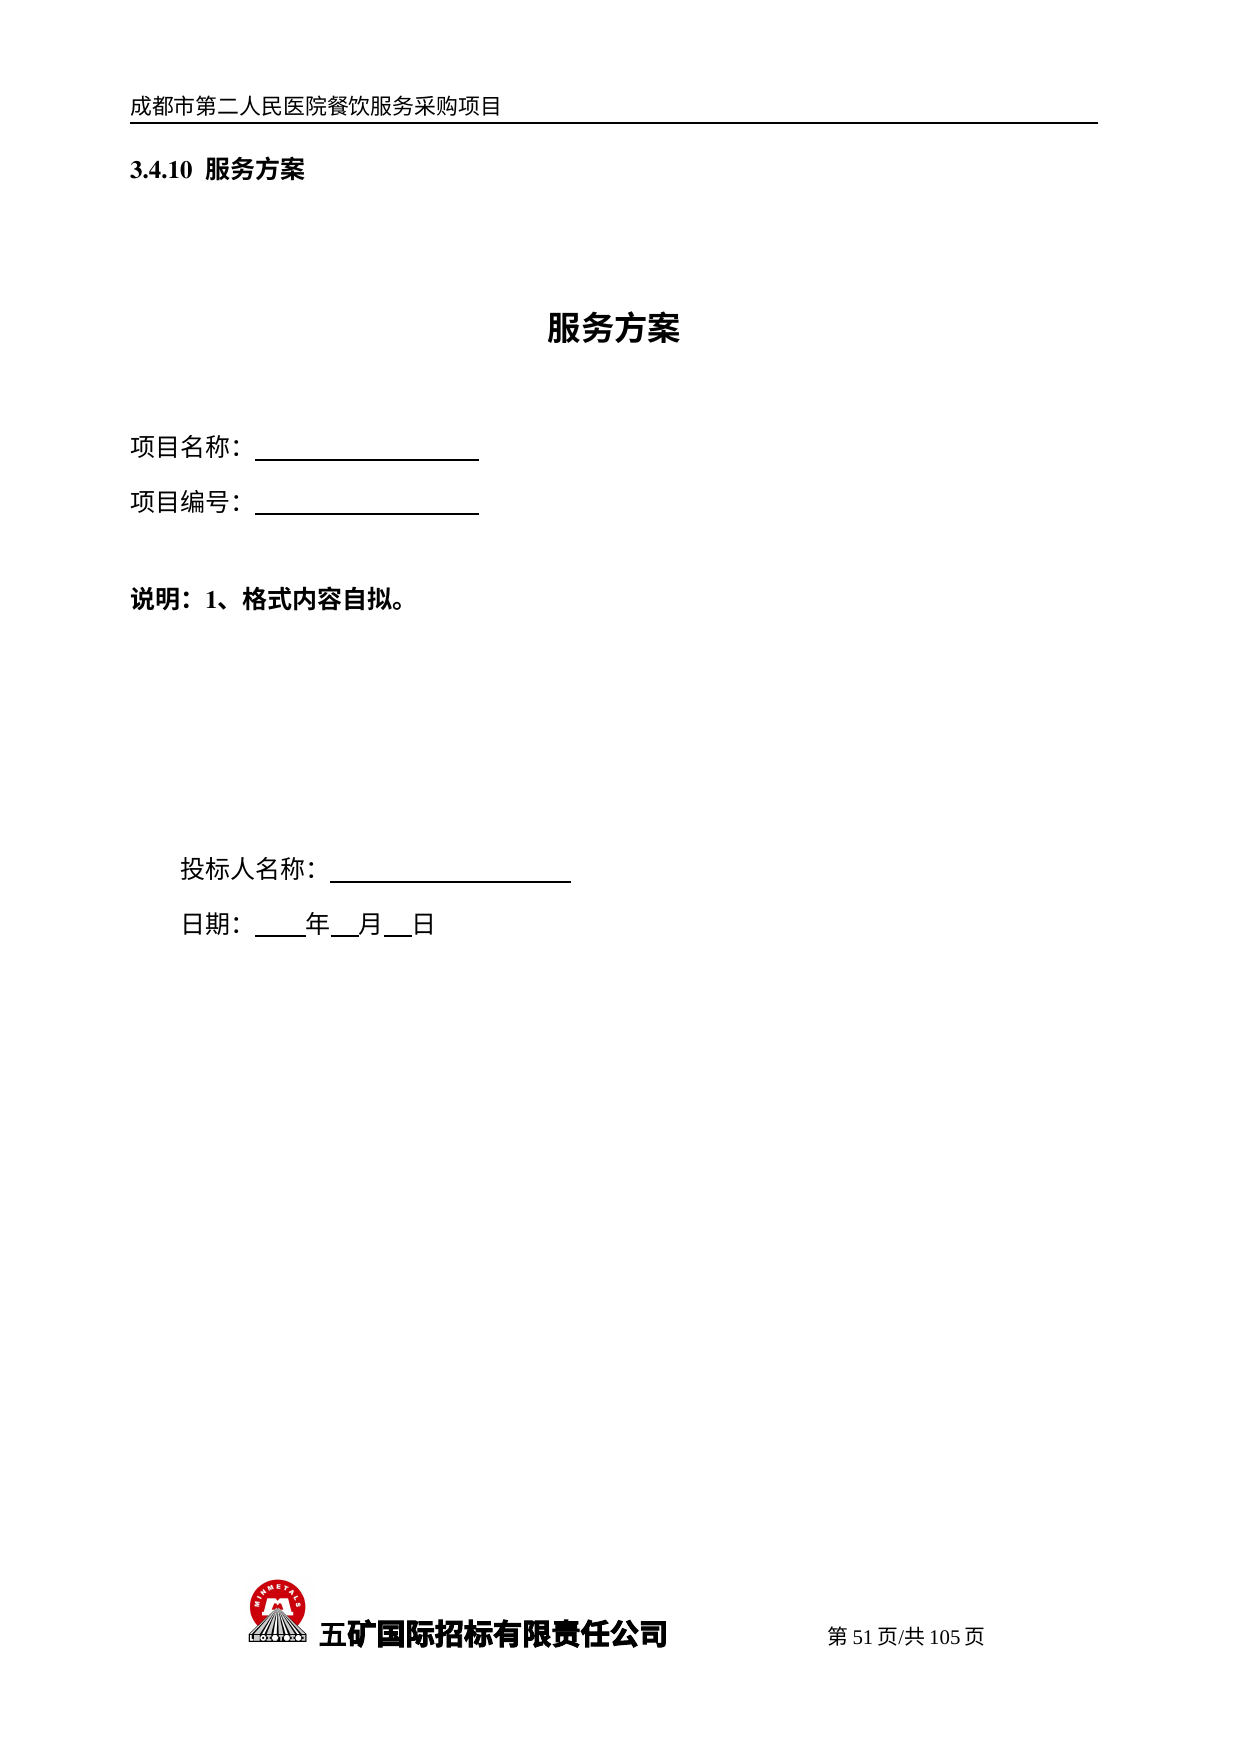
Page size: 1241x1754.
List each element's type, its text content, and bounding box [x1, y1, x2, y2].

text 投标人名称： [130, 850, 1098, 886]
picture [244, 1577, 317, 1644]
text 项目名称： [130, 428, 1098, 464]
text 日期： 年 月 日 [130, 904, 1098, 940]
text 项目编号： [130, 482, 1098, 518]
text 说明：1、格式内容自拟。 [130, 580, 1098, 616]
text 3.4.10 服务方案 [130, 150, 1098, 186]
text 服务方案 [130, 302, 1098, 350]
